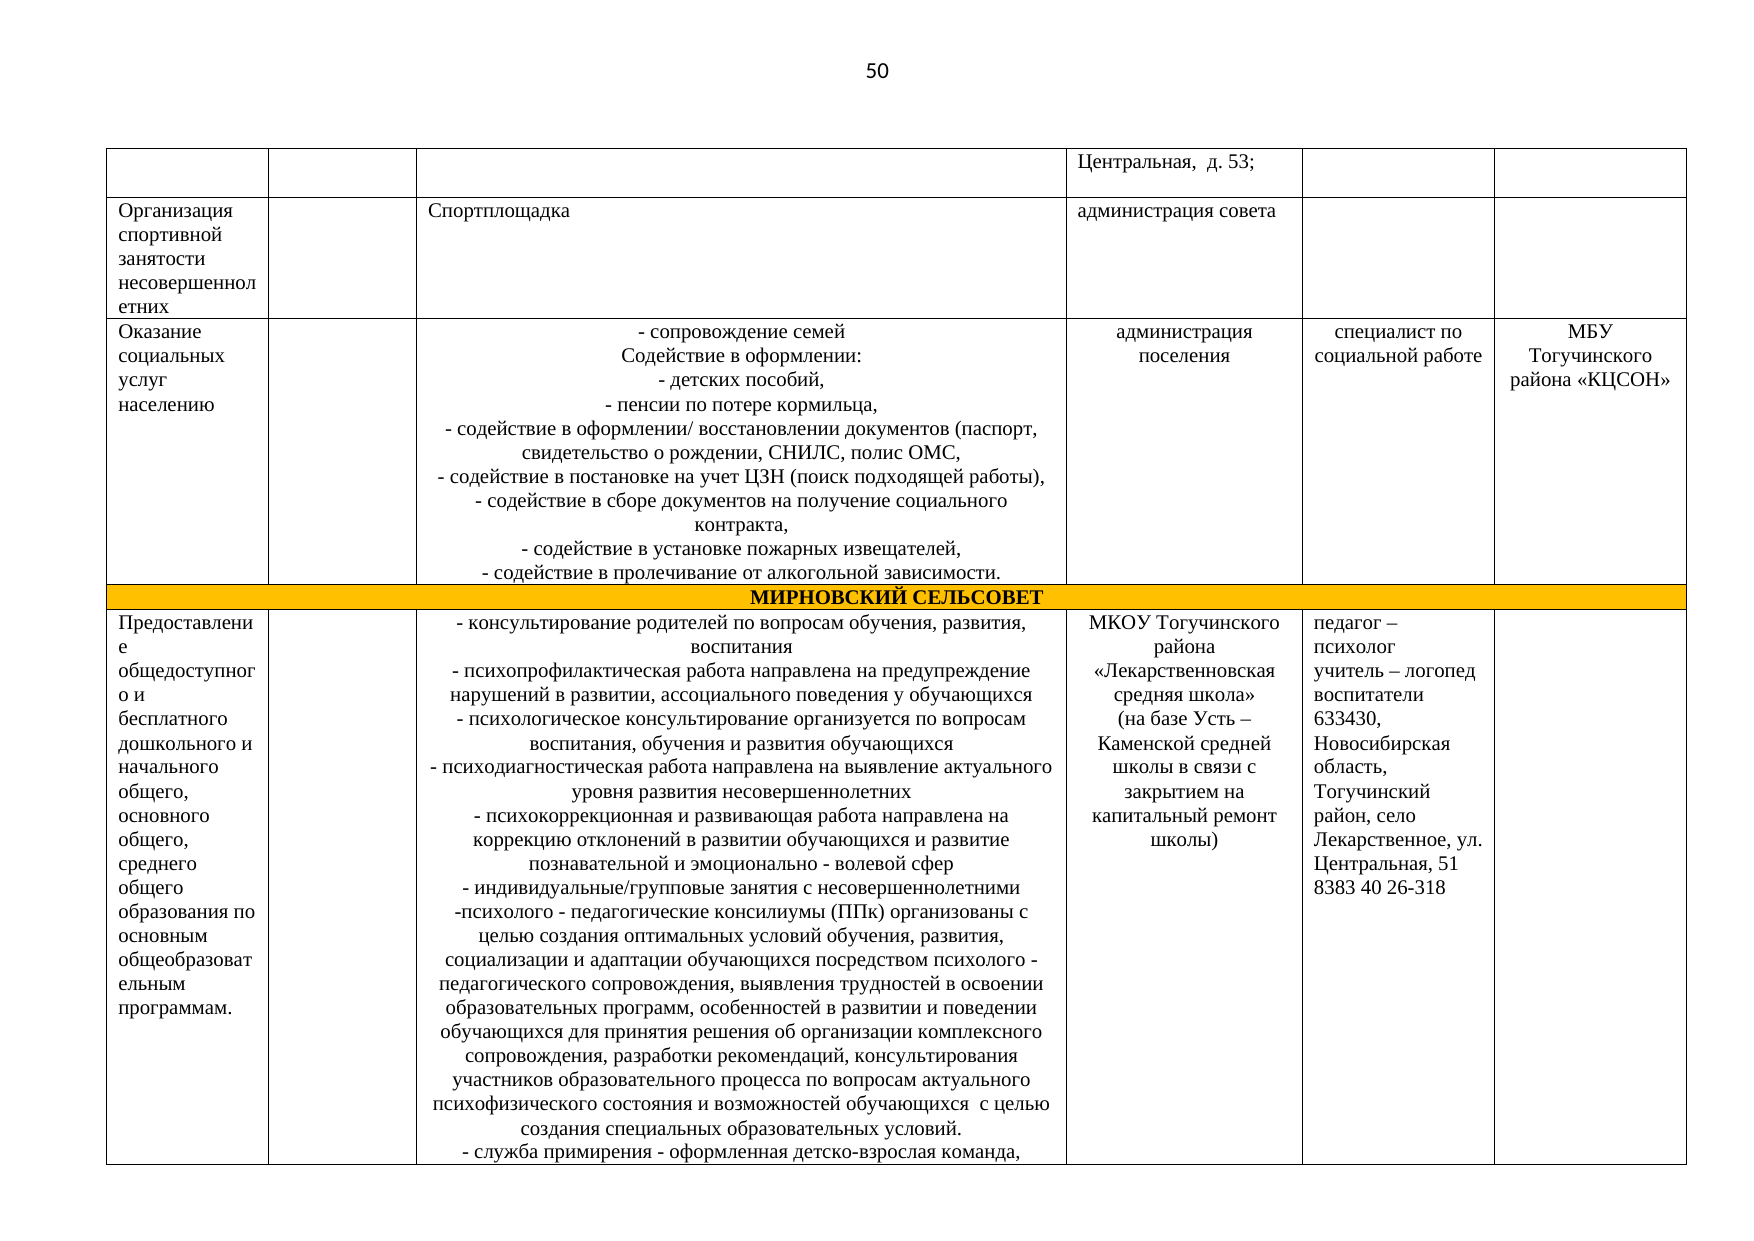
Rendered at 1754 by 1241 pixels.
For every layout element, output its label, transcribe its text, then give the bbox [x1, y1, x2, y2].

table_cell Спортплощадка [417, 198, 1066, 318]
table_cell - сопровождение семей Содействие в оформлении: - детских пособий, - пенсии по потере кормильца, - содействие в оформлении/ восстановлении документов (паспорт, свидетельство о рождении, СНИЛС, полис ОМС, - содействие в постановке на учет ЦЗН (поиск подходящей работы), - содействие в сборе документов на получение социального контракта, - содействие в установке пожарных извещателей, - содействие в пролечивание от алкогольной зависимости. [417, 319, 1066, 584]
table_cell [269, 149, 416, 197]
table_cell специалист по социальной работе [1303, 319, 1494, 584]
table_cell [107, 610, 268, 1163]
table_cell Оказание социальных услуг населению [107, 319, 268, 584]
table_cell [1303, 198, 1494, 318]
table_cell [1495, 198, 1686, 318]
table_cell [1495, 149, 1686, 197]
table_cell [1303, 149, 1494, 197]
table_cell Организация спортивной занятости несовершеннолетних [107, 198, 268, 318]
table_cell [1303, 610, 1494, 1163]
table_cell [269, 198, 416, 318]
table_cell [1067, 149, 1302, 197]
table_cell администрация поселения [1067, 319, 1302, 584]
table_cell МБУ Тогучинского района «КЦСОН» [1495, 319, 1686, 584]
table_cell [417, 149, 1066, 197]
table_cell [269, 610, 416, 1163]
table_cell [1495, 610, 1686, 1163]
table_cell администрация совета [1067, 198, 1302, 318]
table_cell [1067, 610, 1302, 1163]
table_cell [269, 319, 416, 584]
table_cell МИРНОВСКИЙ СЕЛЬСОВЕТ [107, 585, 1686, 609]
